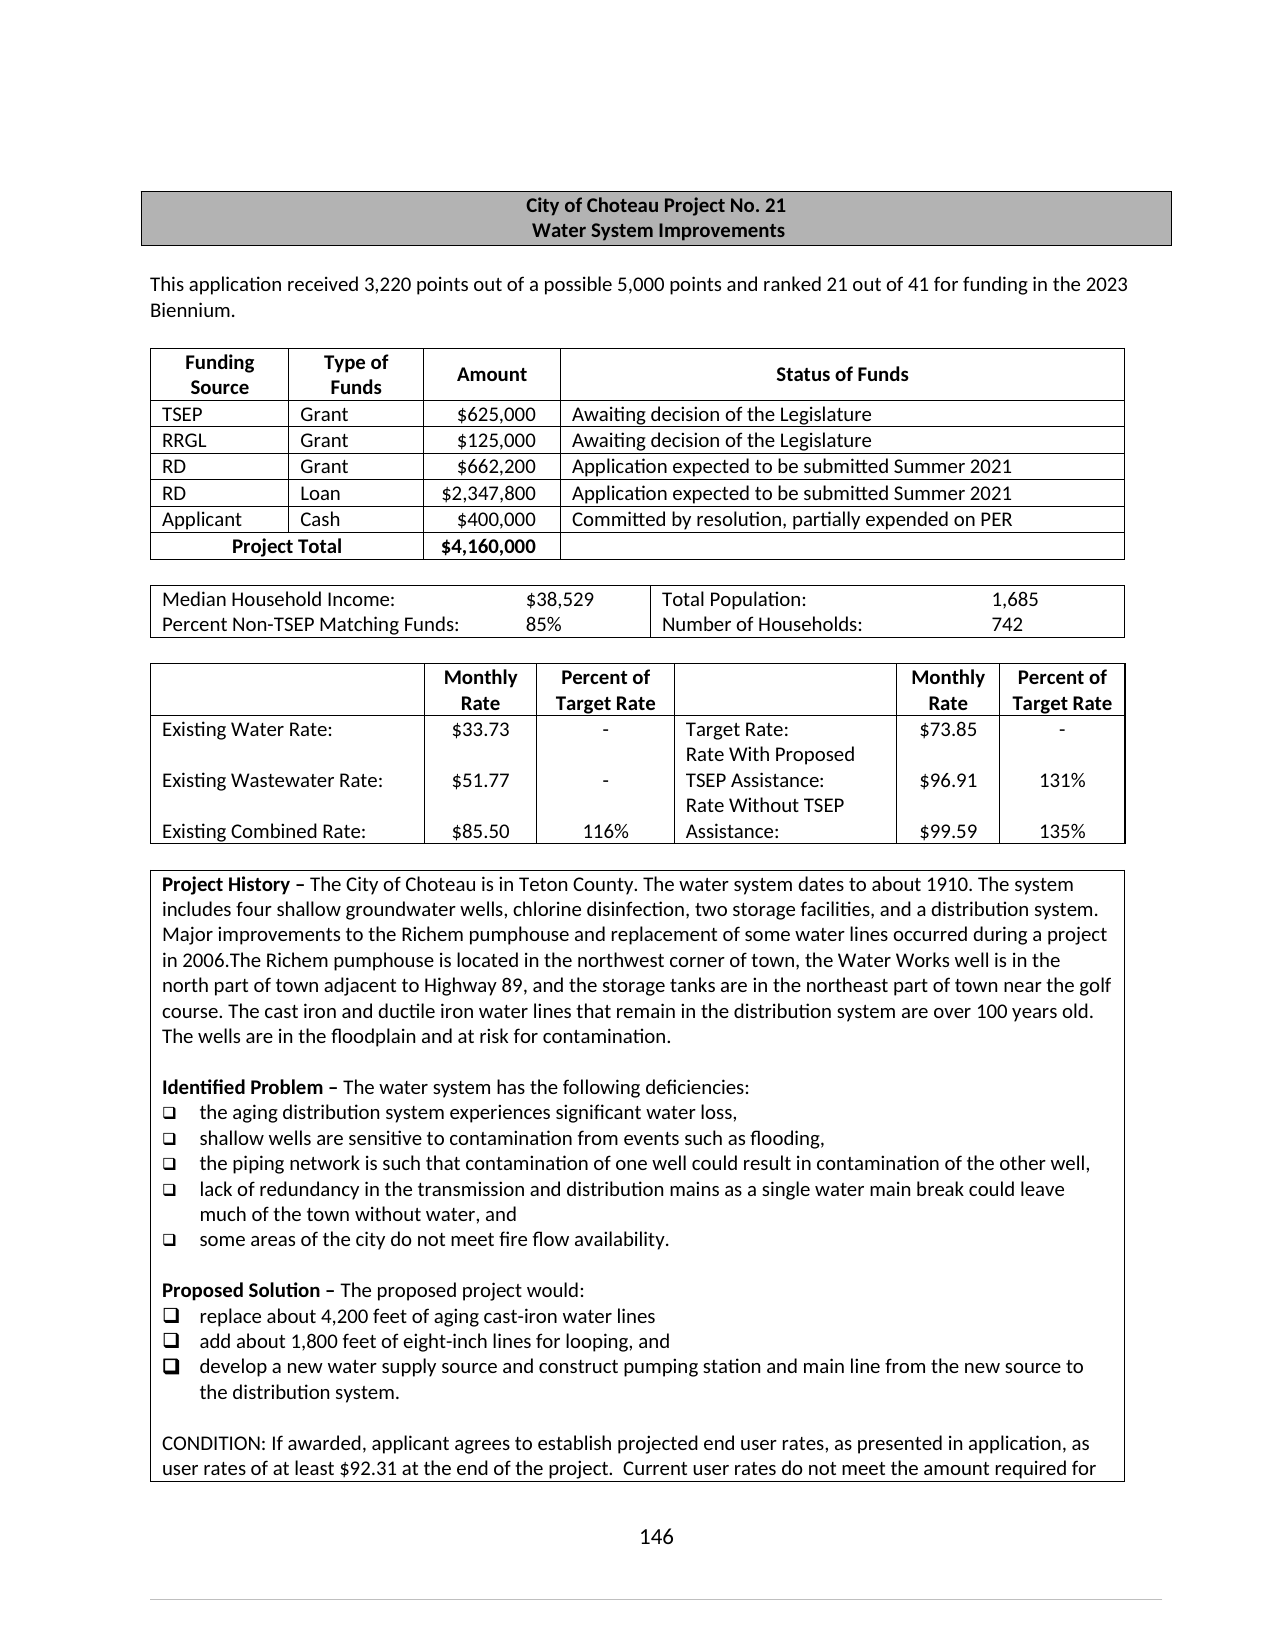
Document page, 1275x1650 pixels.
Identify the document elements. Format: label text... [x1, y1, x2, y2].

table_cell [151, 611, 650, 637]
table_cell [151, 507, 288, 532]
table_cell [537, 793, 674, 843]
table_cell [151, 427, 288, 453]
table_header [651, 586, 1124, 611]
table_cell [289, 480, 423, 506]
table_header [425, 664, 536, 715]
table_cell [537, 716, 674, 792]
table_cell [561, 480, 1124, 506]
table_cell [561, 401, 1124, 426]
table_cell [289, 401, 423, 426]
text City of Choteau Project No. 21 [142, 192, 1171, 217]
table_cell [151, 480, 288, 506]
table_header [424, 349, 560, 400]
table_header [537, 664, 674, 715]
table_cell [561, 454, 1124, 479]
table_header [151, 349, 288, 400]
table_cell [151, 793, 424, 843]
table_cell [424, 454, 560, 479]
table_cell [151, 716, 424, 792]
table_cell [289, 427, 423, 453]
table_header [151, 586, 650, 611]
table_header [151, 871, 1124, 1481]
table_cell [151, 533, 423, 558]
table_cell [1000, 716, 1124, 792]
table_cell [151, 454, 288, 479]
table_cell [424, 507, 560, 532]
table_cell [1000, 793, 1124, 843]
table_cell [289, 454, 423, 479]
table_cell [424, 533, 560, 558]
text This application received 3,220 points out of a possible 5,000 points and ranked 21 out of 41 for funding in the 2023 Biennium. [150, 272, 1162, 322]
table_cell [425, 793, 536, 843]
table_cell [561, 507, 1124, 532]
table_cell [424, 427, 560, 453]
text Water System Improvements [142, 217, 1171, 245]
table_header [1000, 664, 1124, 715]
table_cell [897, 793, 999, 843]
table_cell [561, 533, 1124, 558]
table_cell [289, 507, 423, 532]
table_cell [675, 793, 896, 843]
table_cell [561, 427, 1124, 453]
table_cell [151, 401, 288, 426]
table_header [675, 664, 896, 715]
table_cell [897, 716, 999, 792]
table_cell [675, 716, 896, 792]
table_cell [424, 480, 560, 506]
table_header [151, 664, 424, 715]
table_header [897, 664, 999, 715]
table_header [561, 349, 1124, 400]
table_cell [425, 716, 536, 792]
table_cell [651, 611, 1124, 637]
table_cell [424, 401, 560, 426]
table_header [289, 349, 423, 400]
